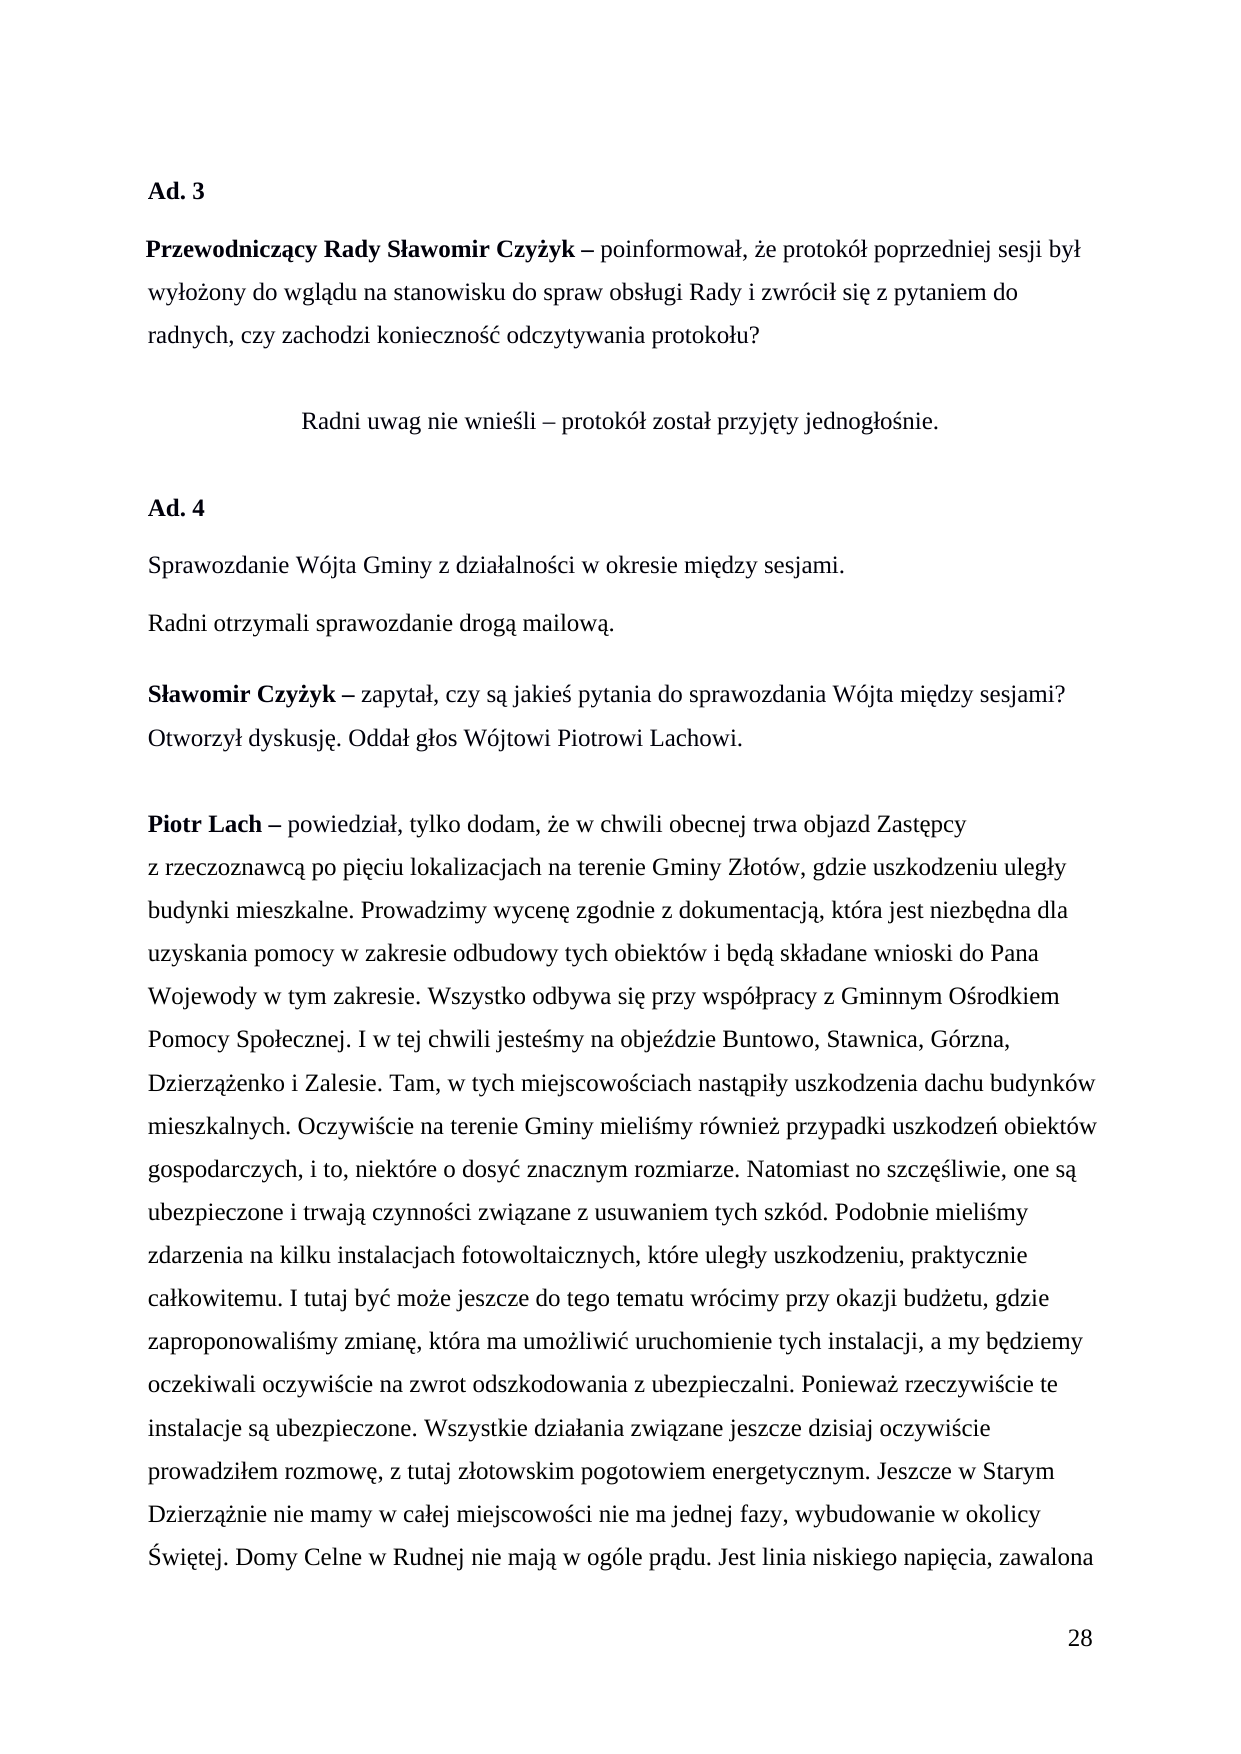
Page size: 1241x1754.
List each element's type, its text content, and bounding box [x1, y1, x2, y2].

text Sprawozdanie Wójta Gminy z działalności w okresie między sesjami. [148, 550, 1093, 579]
text Sławomir Czyżyk – zapytał, czy są jakieś pytania do sprawozdania Wójta między sesjami? Otworzył dyskusję. Oddał głos Wójtowi Piotrowi Lachowi. [148, 679, 1093, 751]
text Radni uwag nie wnieśli – protokół został przyjęty jednogłośnie. [148, 406, 1093, 435]
text Ad. 4 [148, 493, 1093, 521]
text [148, 809, 1107, 1571]
text Przewodniczący Rady Sławomir Czyżyk – poinformował, że protokół poprzedniej sesji był wyłożony do wglądu na stanowisku do spraw obsługi Rady i zwrócił się z pytaniem do radnych, czy zachodzi konieczność odczytywania protokołu? [133, 234, 1093, 349]
text Ad. 3 [148, 176, 1093, 205]
text Radni otrzymali sprawozdanie drogą mailową. [148, 608, 1093, 636]
